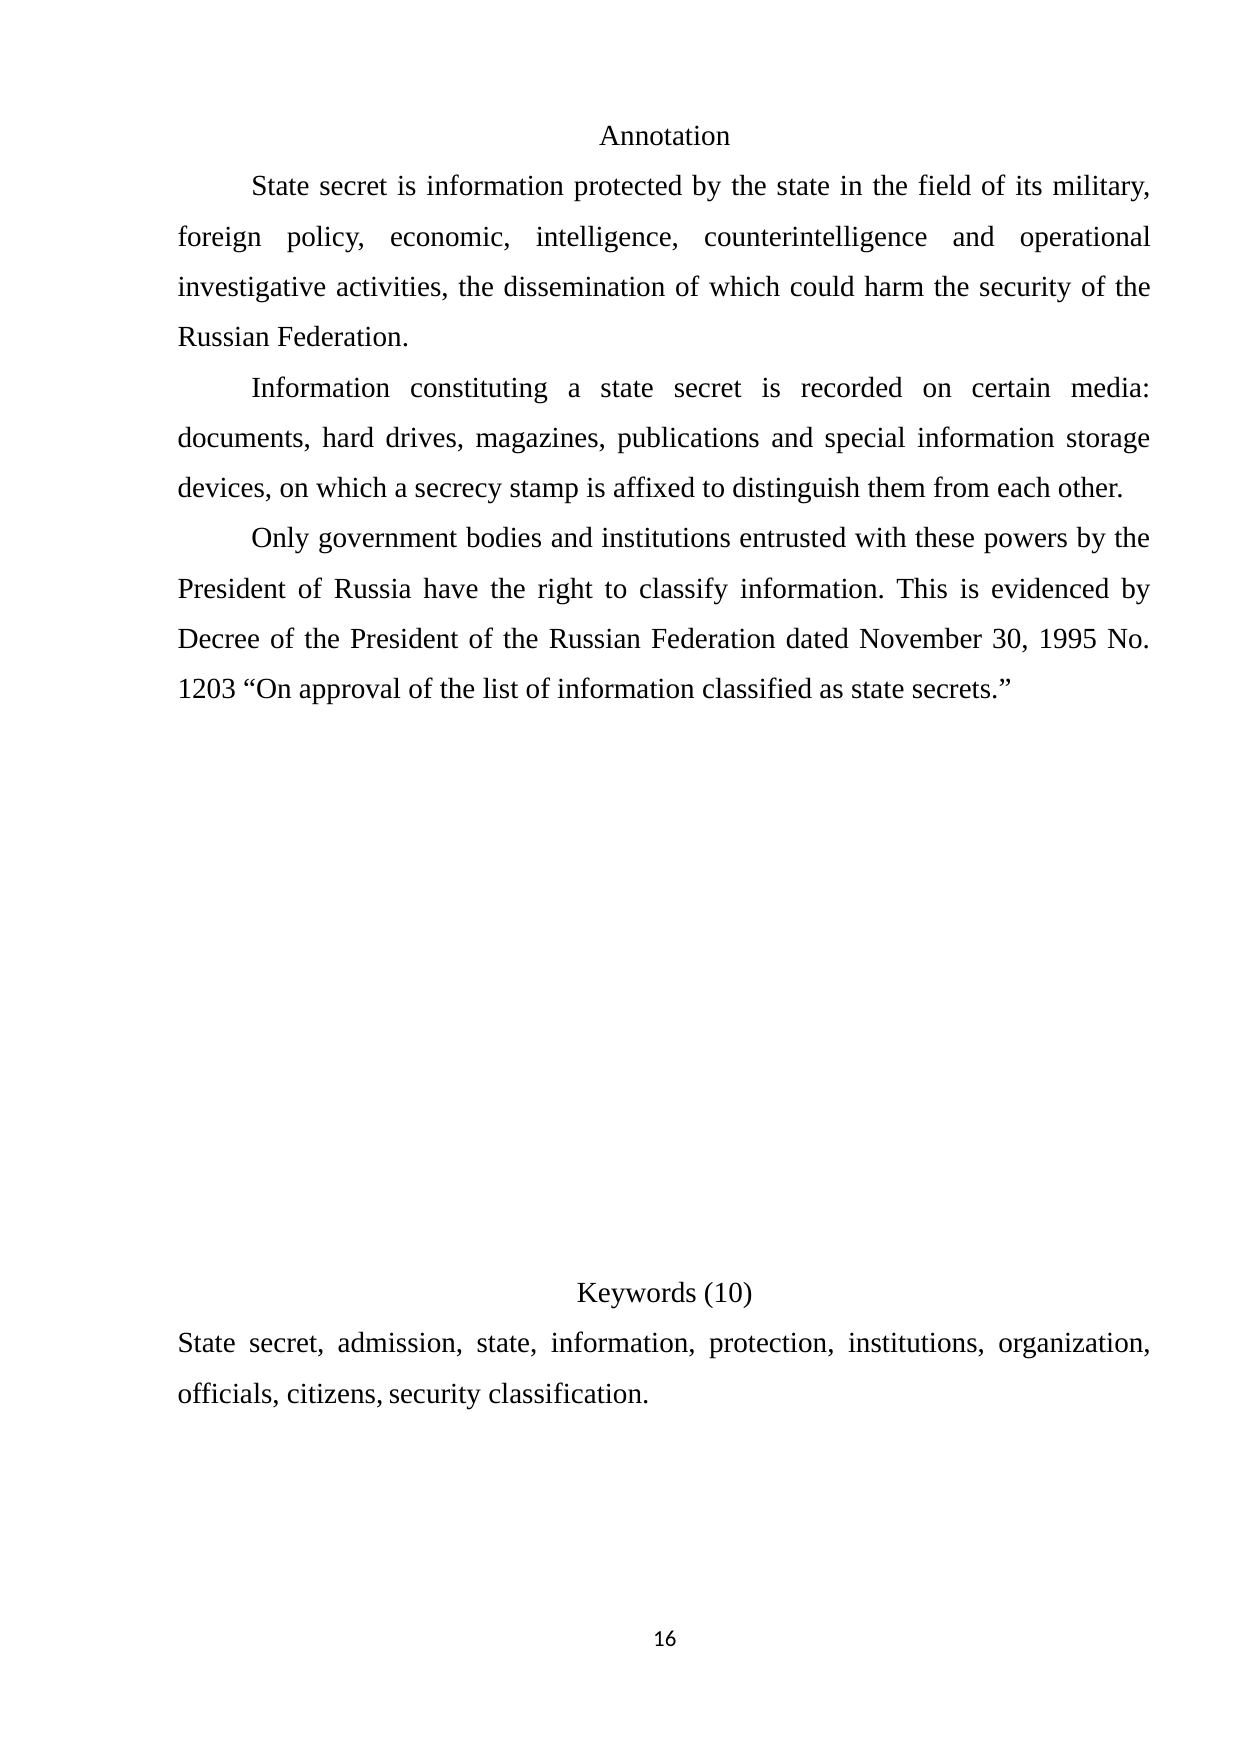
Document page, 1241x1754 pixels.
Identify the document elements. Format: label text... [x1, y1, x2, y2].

text Information constituting a state secret is recorded on certain media: documents, hard drives, magazines, publications and special information storage devices, on which a secrecy stamp is affixed to distinguish them from each other. [177, 370, 1152, 504]
text State secret is information protected by the state in the field of its military, foreign policy, economic, intelligence, counterintelligence and operational investigative activities, the dissemination of which could harm the security of the Russian Federation. [177, 168, 1152, 353]
text Annotation [177, 118, 1152, 152]
text State secret, admission, state, information, protection, institutions, organization, officials, citizens, security classification. [177, 1326, 1152, 1409]
text Only government bodies and institutions entrusted with these powers by the President of Russia have the right to classify information. This is evidenced by Decree of the President of the Russian Federation dated November 30, 1995 No. 1203 “On approval of the list of information classified as state secrets.” [177, 521, 1152, 705]
text Keywords (10) [177, 1275, 1152, 1309]
